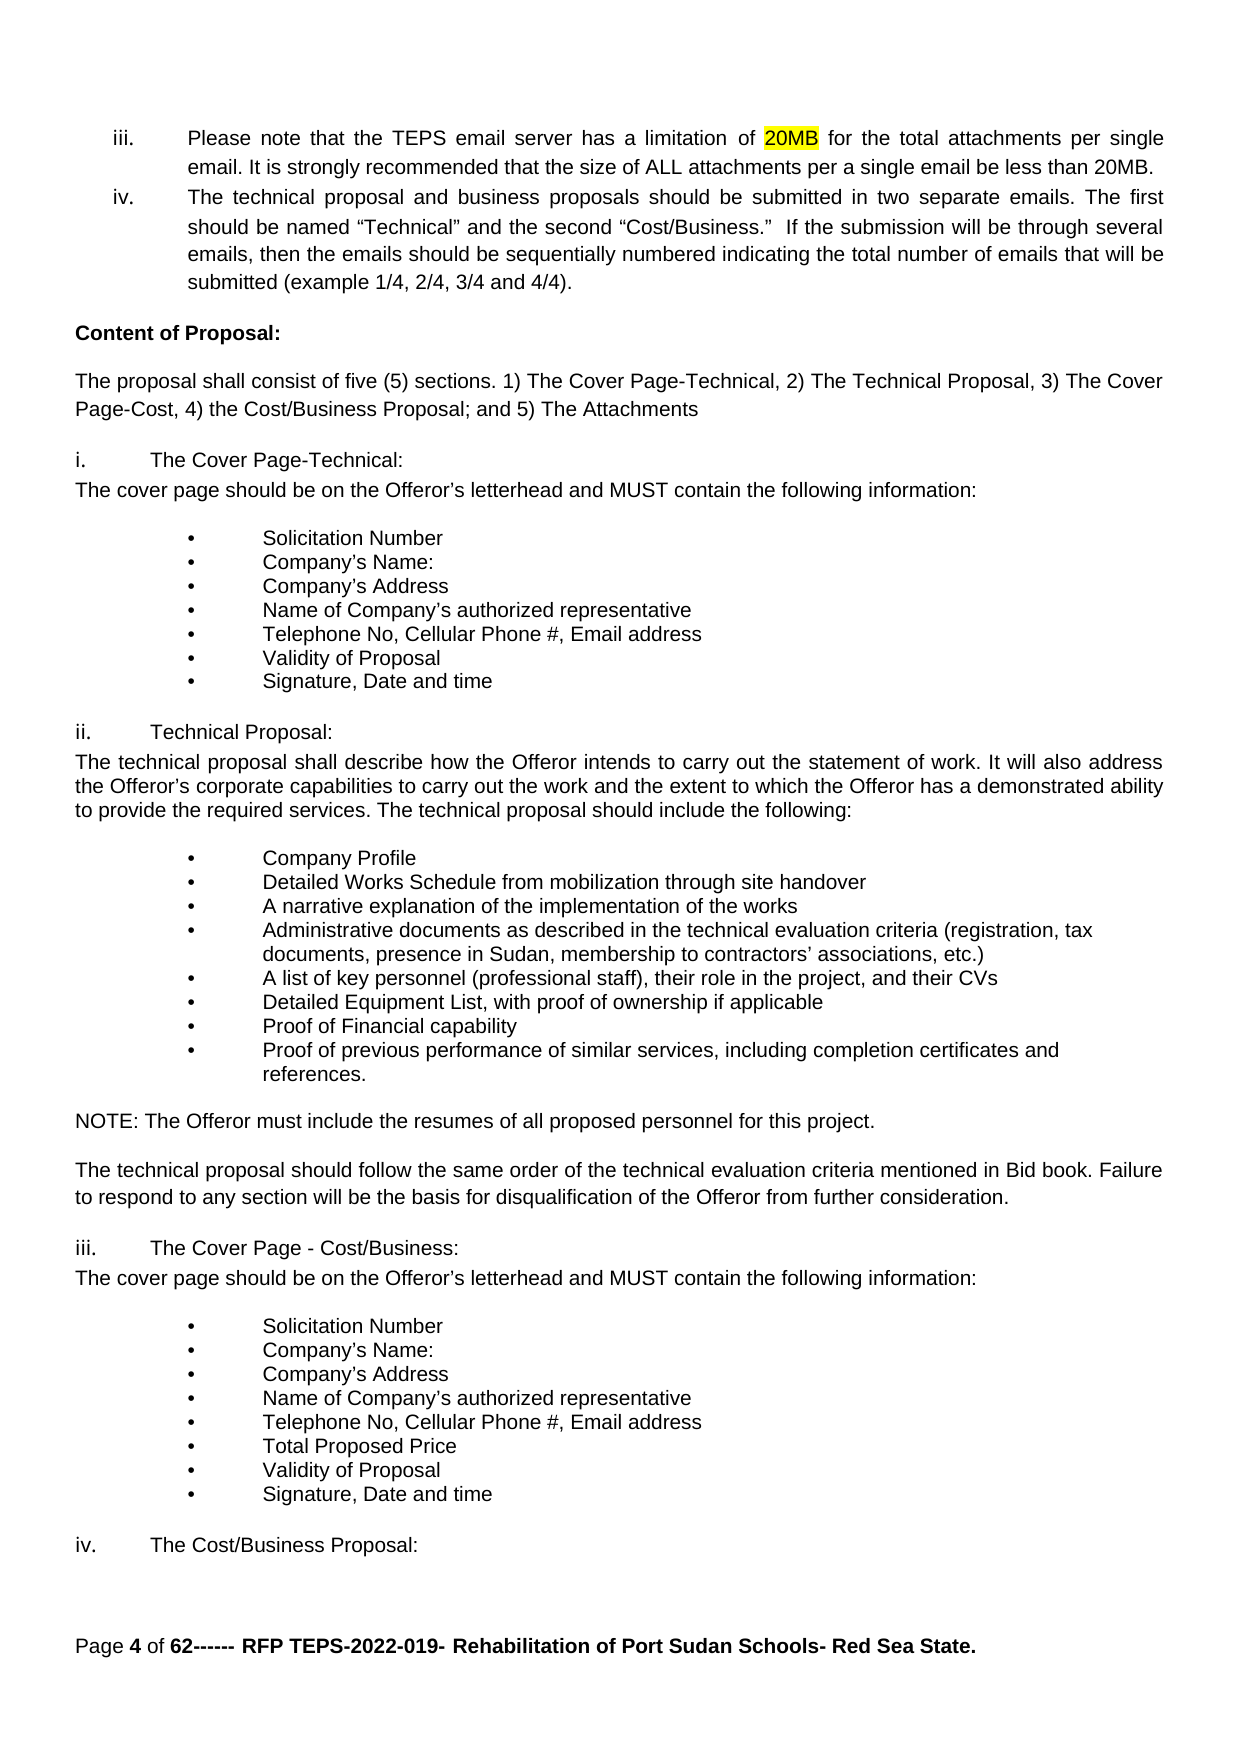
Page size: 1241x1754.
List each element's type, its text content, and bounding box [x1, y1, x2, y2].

text Content of Proposal: [75, 321, 1165, 345]
text The cover page should be on the Offeror’s letterhead and MUST contain the following information: [75, 1266, 1165, 1290]
list Solicitation Number [187, 526, 1165, 549]
text The proposal shall consist of five (5) sections. 1) The Cover Page-Technical, 2) The Technical Proposal, 3) The Cover Page-Cost, 4) the Cost/Business Proposal; and 5) The Attachments [75, 369, 1165, 421]
list The technical proposal and business proposals should be submitted in two separate emails. The first should be named “Technical” and the second “Cost/Business.” If the submission will be through several emails, then the emails should be sequentially numbered indicating the total number of emails that will be submitted (example 1/4, 2/4, 3/4 and 4/4). [112, 182, 1165, 293]
list Name of Company’s authorized representative [187, 597, 1165, 621]
list Company’s Address [187, 573, 1165, 597]
list Telephone No, Cellular Phone #, Email address [187, 1410, 1165, 1434]
list Technical Proposal: [75, 717, 1165, 746]
list Total Proposed Price [187, 1434, 1165, 1458]
text The technical proposal should follow the same order of the technical evaluation criteria mentioned in Bid book. Failure to respond to any section will be the basis for disqualification of the Offeror from further consideration. [75, 1158, 1165, 1209]
list Validity of Proposal [187, 1458, 1165, 1482]
list Proof of Financial capability [187, 1013, 1165, 1037]
list Administrative documents as described in the technical evaluation criteria (registration, tax documents, presence in Sudan, membership to contractors’ associations, etc.) [187, 918, 1165, 966]
list Signature, Date and time [187, 1482, 1165, 1506]
list Signature, Date and time [187, 669, 1165, 693]
text NOTE: The Offeror must include the resumes of all proposed personnel for this project. [75, 1109, 1165, 1133]
text The cover page should be on the Offeror’s letterhead and MUST contain the following information: [75, 478, 1165, 502]
list Company’s Name: [187, 1338, 1165, 1362]
list Detailed Works Schedule from mobilization through site handover [187, 870, 1165, 894]
list Company Profile [187, 846, 1165, 870]
list A list of key personnel (professional staff), their role in the project, and their CVs [187, 966, 1165, 989]
list The Cover Page-Technical: [75, 445, 1165, 473]
text The technical proposal shall describe how the Offeror intends to carry out the statement of work. It will also address the Offeror’s corporate capabilities to carry out the work and the extent to which the Offeror has a demonstrated ability to provide the required services. The technical proposal should include the following: [75, 750, 1165, 822]
list Solicitation Number [187, 1314, 1165, 1338]
list Company’s Address [187, 1362, 1165, 1386]
list Company’s Name: [187, 549, 1165, 573]
list Detailed Equipment List, with proof of ownership if applicable [187, 989, 1165, 1013]
list Validity of Proposal [187, 645, 1165, 669]
list The Cover Page - Cost/Business: [75, 1233, 1165, 1262]
list A narrative explanation of the implementation of the works [187, 894, 1165, 918]
list Name of Company’s authorized representative [187, 1386, 1165, 1410]
list The Cost/Business Proposal: [75, 1530, 1165, 1558]
list Proof of previous performance of similar services, including completion certificates and references. [187, 1037, 1165, 1085]
list Please note that the TEPS email server has a limitation of 20MB for the total attachments per single email. It is strongly recommended that the size of ALL attachments per a single email be less than 20MB. [112, 123, 1165, 179]
list Telephone No, Cellular Phone #, Email address [187, 621, 1165, 645]
